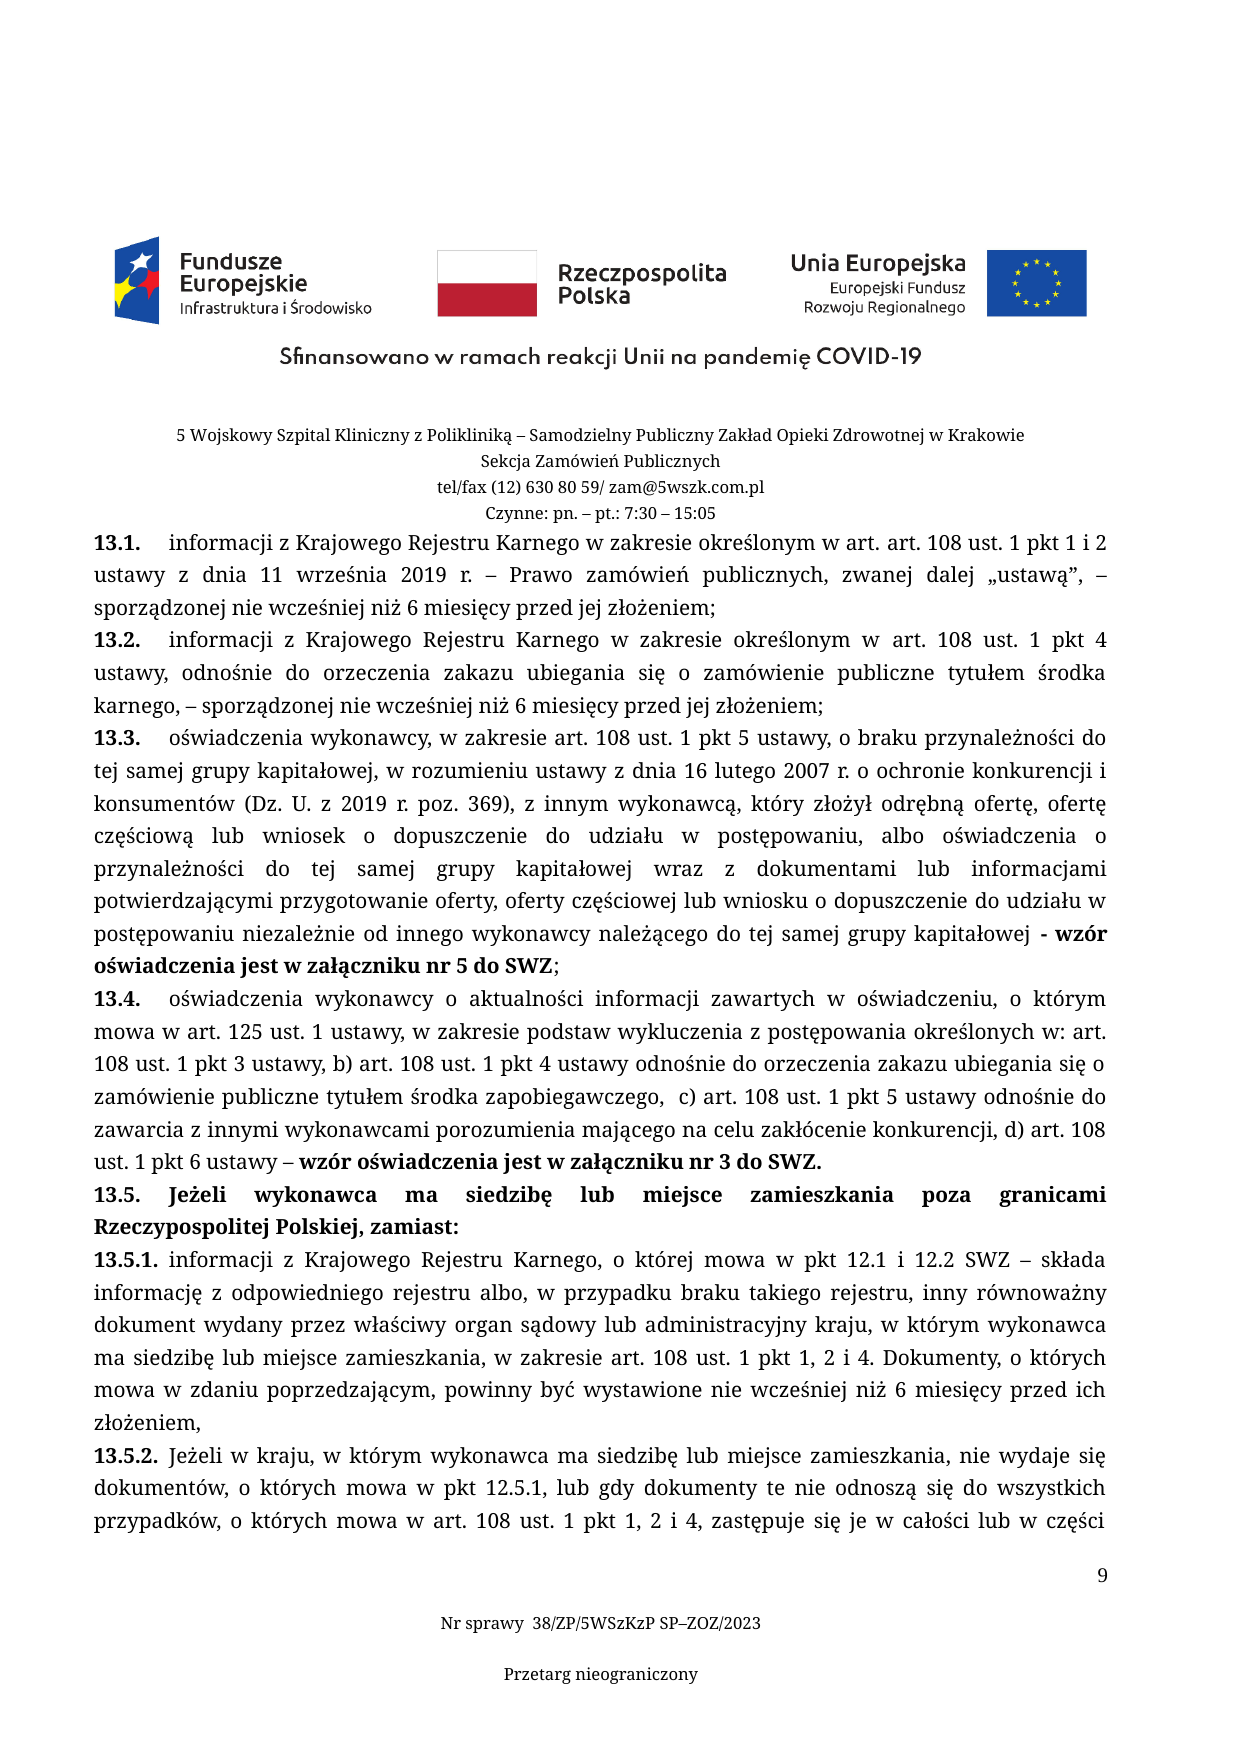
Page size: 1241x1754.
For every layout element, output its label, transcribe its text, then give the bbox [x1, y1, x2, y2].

list Jeżeli wykonawca ma siedzibę lub miejsce zamieszkania poza granicami Rzeczypospolitej Polskiej, zamiast: [94, 1180, 1107, 1241]
list informacji z Krajowego Rejestru Karnego w zakresie określonym w art. art. 108 ust. 1 pkt 1 i 2 ustawy z dnia 11 września 2019 r. – Prawo zamówień publicznych, zwanej dalej „ustawą”, – sporządzonej nie wcześniej niż 6 miesięcy przed jej złożeniem; [94, 528, 1107, 621]
picture [93, 211, 1108, 394]
list informacji z Krajowego Rejestru Karnego w zakresie określonym w art. 108 ust. 1 pkt 4 ustawy, odnośnie do orzeczenia zakazu ubiegania się o zamówienie publiczne tytułem środka karnego, – sporządzonej nie wcześniej niż 6 miesięcy przed jej złożeniem; [94, 626, 1107, 719]
list informacji z Krajowego Rejestru Karnego, o której mowa w pkt 12.1 i 12.2 SWZ – składa informację z odpowiedniego rejestru albo, w przypadku braku takiego rejestru, inny równoważny dokument wydany przez właściwy organ sądowy lub administracyjny kraju, w którym wykonawca ma siedzibę lub miejsce zamieszkania, w zakresie art. 108 ust. 1 pkt 1, 2 i 4. Dokumenty, o których mowa w zdaniu poprzedzającym, powinny być wystawione nie wcześniej niż 6 miesięcy przed ich złożeniem, [94, 1245, 1107, 1437]
list oświadczenia wykonawcy, w zakresie art. 108 ust. 1 pkt 5 ustawy, o braku przynależności do tej samej grupy kapitałowej, w rozumieniu ustawy z dnia 16 lutego 2007 r. o ochronie konkurencji i konsumentów (Dz. U. z 2019 r. poz. 369), z innym wykonawcą, który złożył odrębną ofertę, ofertę częściową lub wniosek o dopuszczenie do udziału w postępowaniu, albo oświadczenia o przynależności do tej samej grupy kapitałowej wraz z dokumentami lub informacjami potwierdzającymi przygotowanie oferty, oferty częściowej lub wniosku o dopuszczenie do udziału w postępowaniu niezależnie od innego wykonawcy należącego do tej samej grupy kapitałowej - wzór oświadczenia jest w załączniku nr 5 do SWZ; [94, 723, 1107, 980]
list oświadczenia wykonawcy o aktualności informacji zawartych w oświadczeniu, o którym mowa w art. 125 ust. 1 ustawy, w zakresie podstaw wykluczenia z postępowania określonych w: art. 108 ust. 1 pkt 3 ustawy, b) art. 108 ust. 1 pkt 4 ustawy odnośnie do orzeczenia zakazu ubiegania się o zamówienie publiczne tytułem środka zapobiegawczego, c) art. 108 ust. 1 pkt 5 ustawy odnośnie do zawarcia z innymi wykonawcami porozumienia mającego na celu zakłócenie konkurencji, d) art. 108 ust. 1 pkt 6 ustawy – wzór oświadczenia jest w załączniku nr 3 do SWZ. [94, 984, 1107, 1176]
list Jeżeli w kraju, w którym wykonawca ma siedzibę lub miejsce zamieszkania, nie wydaje się dokumentów, o których mowa w pkt 12.5.1, lub gdy dokumenty te nie odnoszą się do wszystkich przypadków, o których mowa w art. 108 ust. 1 pkt 1, 2 i 4, zastępuje się je w całości lub w części dokumentem zawierającym odpowiednio oświadczenie wykonawcy, ze wskazaniem osoby albo osób uprawnionych do jego reprezentacji, lub oświadczenie osoby, której dokument miał dotyczyć, złożone przed notariuszem lub przed organem sądowym, administracyjnym albo organem samorządu zawodowego lub gospodarczego właściwym ze względu na siedzibę lub miejsce zamieszkania wykonawcy. Dokumenty, o których mowa w zdaniu poprzedzającym, powinny być wystawione nie wcześniej niż 6 miesięcy przed ich złożeniem, [94, 1441, 1107, 1534]
